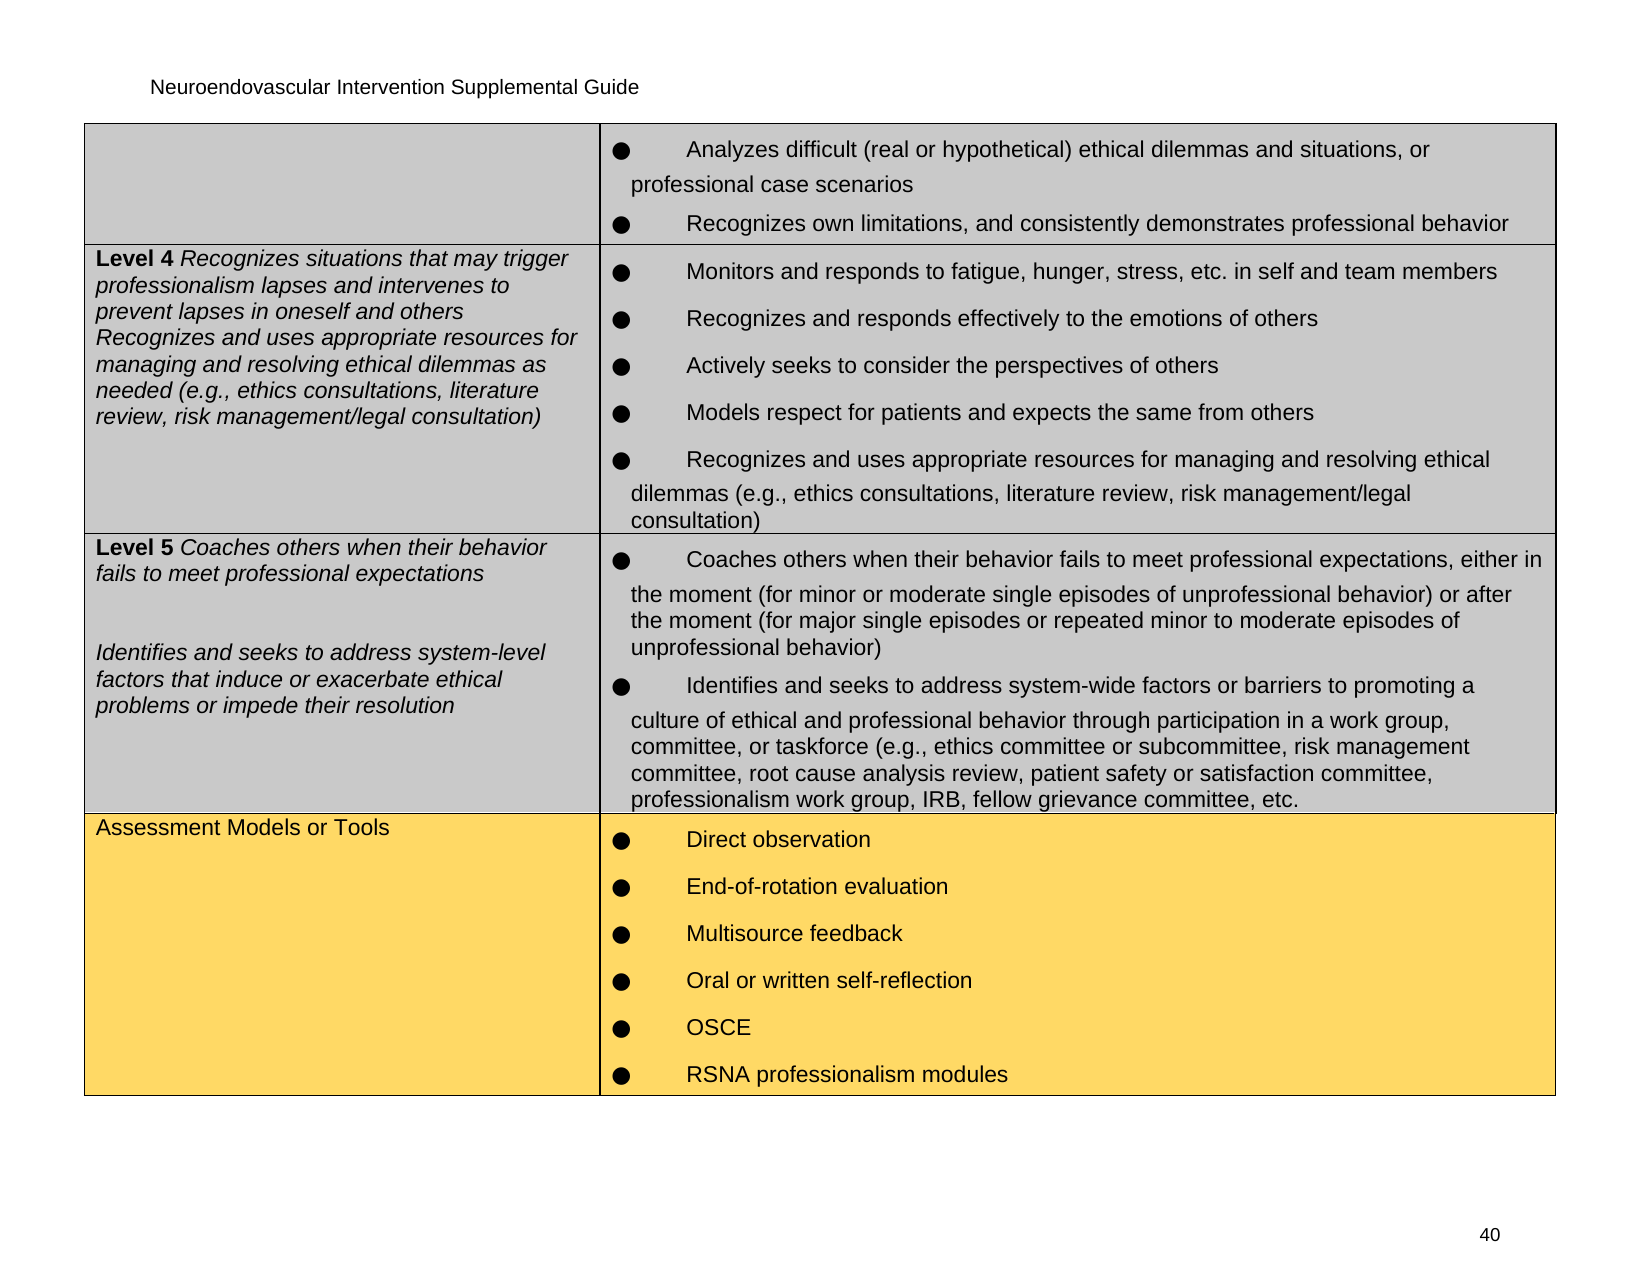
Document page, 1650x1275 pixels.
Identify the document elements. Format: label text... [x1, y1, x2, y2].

table_cell Level 5 Coaches others when their behavior fails to meet professional expectations Identifies and seeks to address system-level factors that induce or exacerbate ethical problems or impede their resolution [85, 534, 599, 812]
table_cell Level 4 Recognizes situations that may trigger professionalism lapses and intervenes to prevent lapses in oneself and others Recognizes and uses appropriate resources for managing and resolving ethical dilemmas as needed (e.g., ethics consultations, literature review, risk management/legal consultation) [85, 245, 599, 533]
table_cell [601, 813, 1555, 1095]
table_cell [85, 124, 599, 244]
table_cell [601, 124, 1555, 244]
table_cell Coaches others when their behavior fails to meet professional expectations, either in the moment (for minor or moderate single episodes of unprofessional behavior) or after the moment (for major single episodes or repeated minor to moderate episodes of unprofessional behavior) Identifies and seeks to address system-wide factors or barriers to promoting a culture of ethical and professional behavior through participation in a work group, committee, or taskforce (e.g., ethics committee or subcommittee, risk management committee, root cause analysis review, patient safety or satisfaction committee, professionalism work group, IRB, fellow grievance committee, etc. [601, 534, 1555, 812]
table_cell Monitors and responds to fatigue, hunger, stress, etc. in self and team members Recognizes and responds effectively to the emotions of others Actively seeks to consider the perspectives of others Models respect for patients and expects the same from others Recognizes and uses appropriate resources for managing and resolving ethical dilemmas (e.g., ethics consultations, literature review, risk management/legal consultation) [601, 245, 1555, 533]
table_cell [85, 814, 599, 1095]
